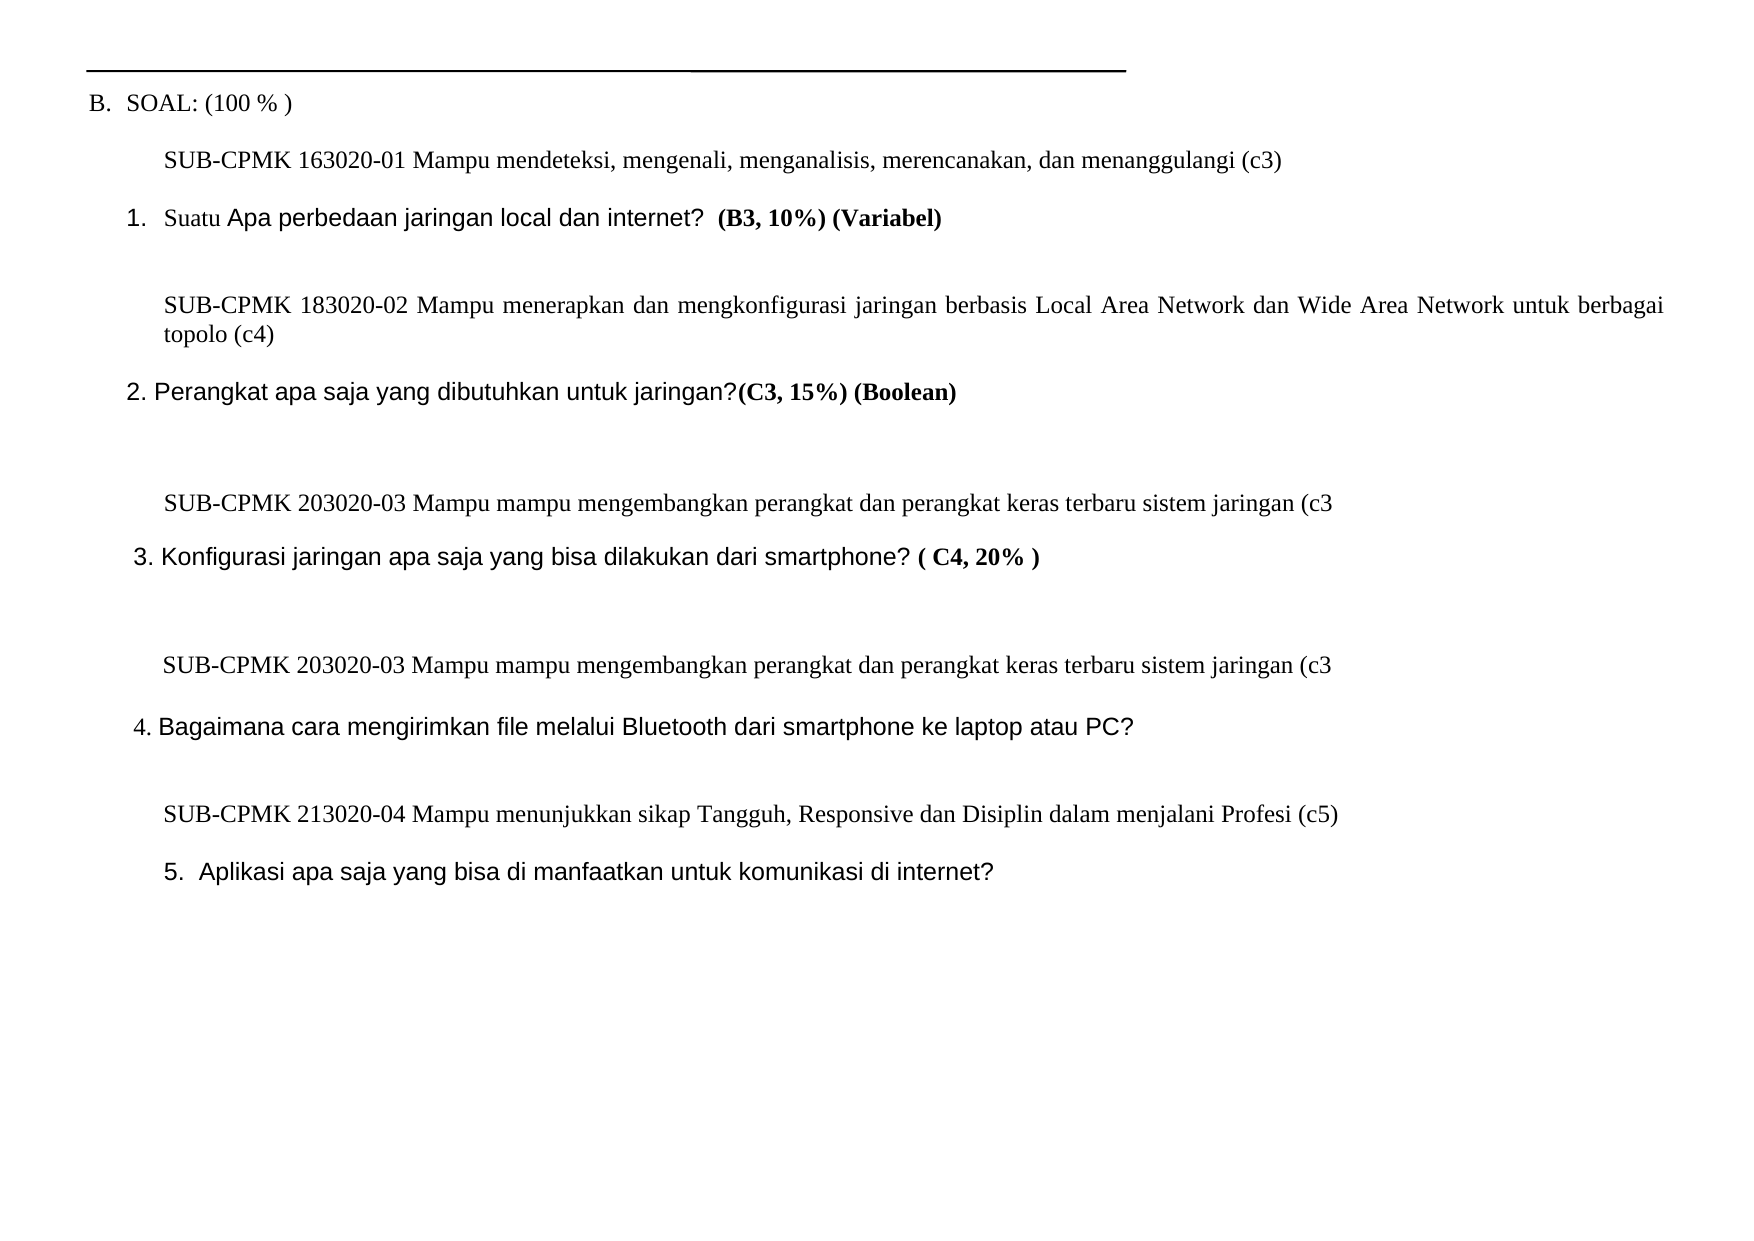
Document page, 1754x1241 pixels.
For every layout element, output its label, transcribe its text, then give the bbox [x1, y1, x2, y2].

text SUB-CPMK 203020-03 Mampu mampu mengembangkan perangkat dan perangkat keras terbaru sistem jaringan (c3 [162, 488, 1665, 517]
list SUB-CPMK 213020-04 Mampu menunjukkan sikap Tangguh, Responsive dan Disiplin dalam menjalani Profesi (c5) [372, 799, 1665, 828]
list SUB-CPMK 163020-01 Mampu mendeteksi, mengenali, menganalisis, merencanakan, dan menanggulangi (c3) [373, 145, 1665, 174]
text 5. Aplikasi apa saja yang bisa di manfaatkan untuk komunikasi di internet? [164, 857, 1665, 886]
list Suatu Apa perbedaan jaringan local dan internet? (B3, 10%) (Variabel) [126, 203, 1665, 232]
text 3. Konfigurasi jaringan apa saja yang bisa dilakukan dari smartphone? ( C4, 20% ) [133, 542, 1665, 571]
text 2. Perangkat apa saja yang dibutuhkan untuk jaringan?(C3, 15%) (Boolean) [126, 377, 1665, 406]
text 4. Bagaimana cara mengirimkan file melalui Bluetooth dari smartphone ke laptop atau PC? [133, 712, 1665, 741]
list SOAL: (100 % ) [89, 88, 1665, 117]
text SUB-CPMK 203020-03 Mampu mampu mengembangkan perangkat dan perangkat keras terbaru sistem jaringan (c3 [372, 650, 1665, 679]
list SUB-CPMK 183020-02 Mampu menerapkan dan mengkonfigurasi jaringan berbasis Local Area Network dan Wide Area Network untuk berbagai topolo (c4) [164, 290, 1665, 347]
